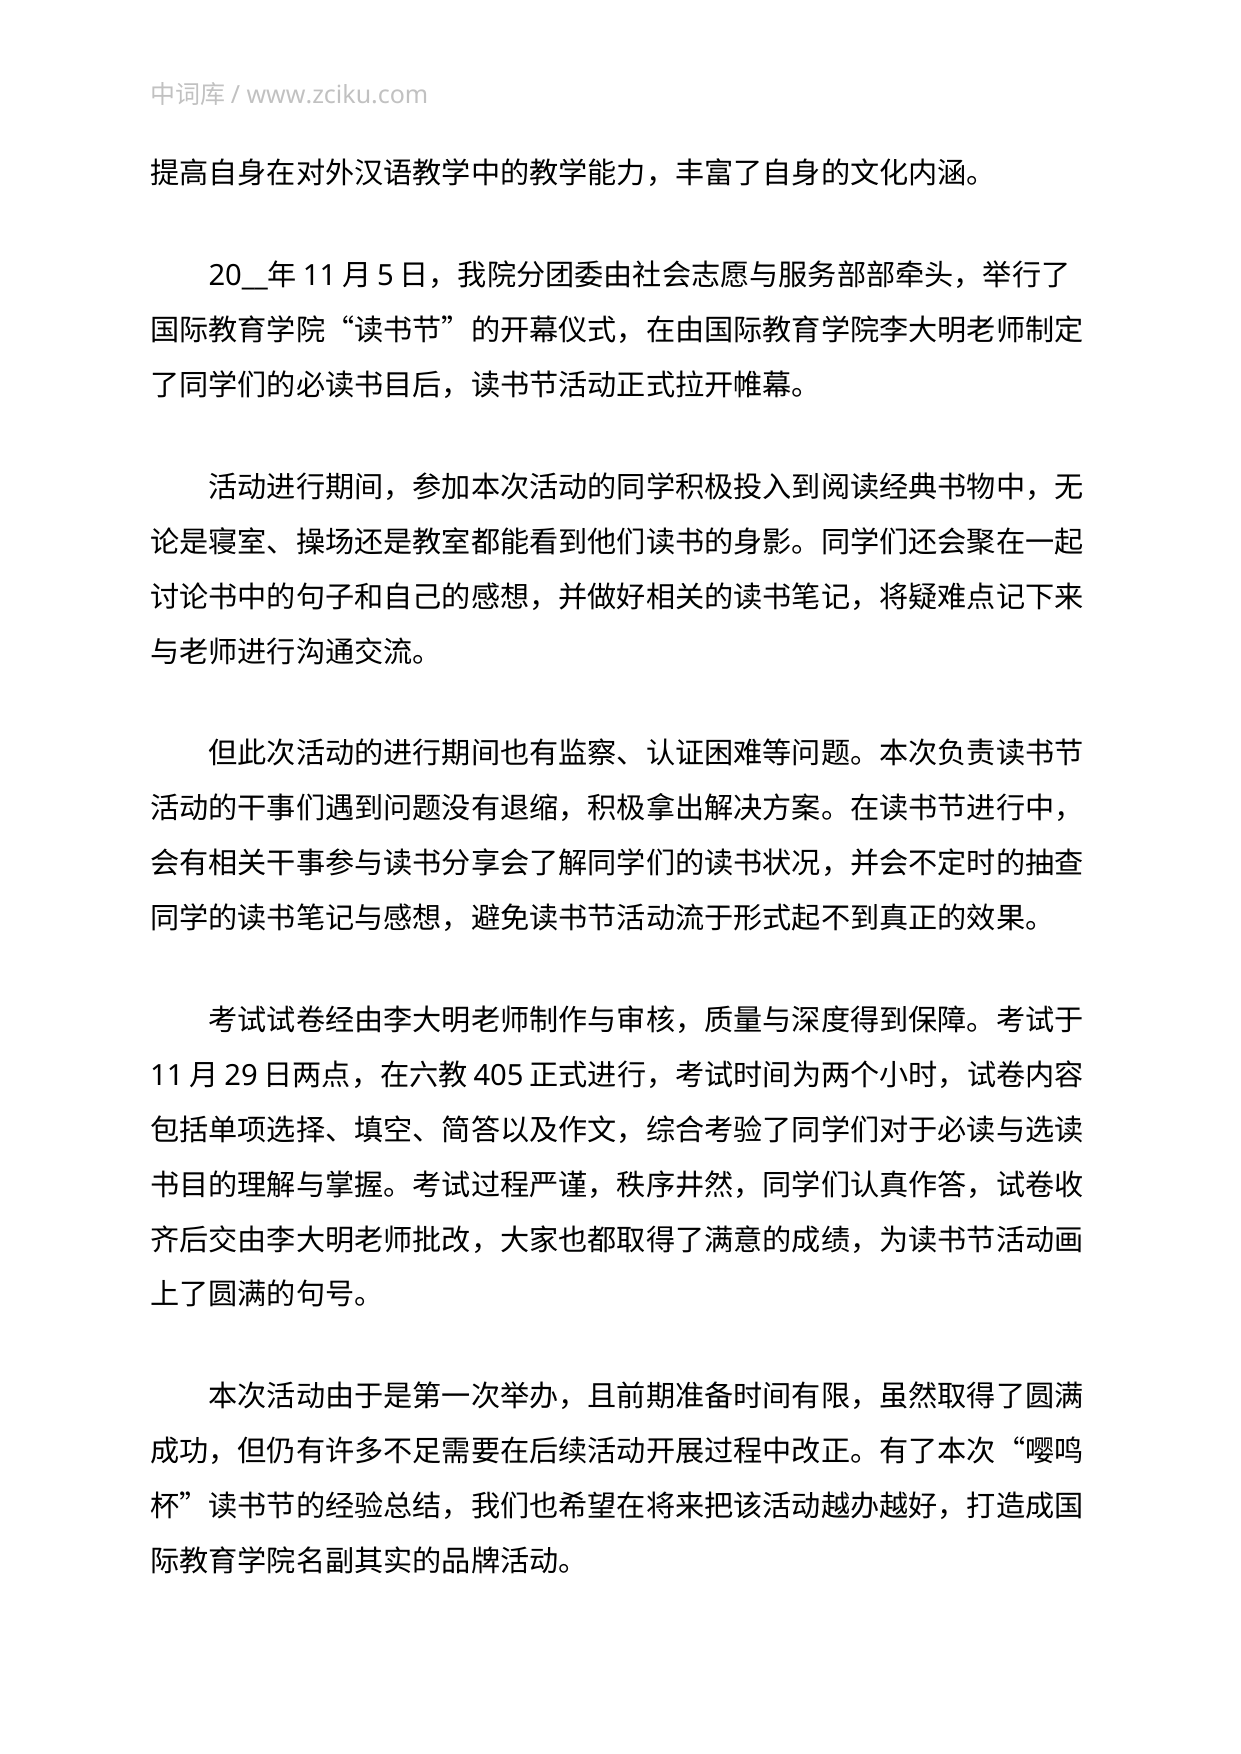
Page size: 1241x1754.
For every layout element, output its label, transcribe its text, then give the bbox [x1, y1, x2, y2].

text 活动进行期间，参加本次活动的同学积极投入到阅读经典书物中，无论是寝室、操场还是教室都能看到他们读书的身影。同学们还会聚在一起讨论书中的句子和自己的感想，并做好相关的读书笔记，将疑难点记下来与老师进行沟通交流。 [150, 463, 1090, 670]
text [150, 150, 1090, 192]
text 20__年11月5日，我院分团委由社会志愿与服务部部牵头，举行了国际教育学院“读书节”的开幕仪式，在由国际教育学院李大明老师制定了同学们的必读书目后，读书节活动正式拉开帷幕。 [150, 252, 1090, 404]
text 考试试卷经由李大明老师制作与审核，质量与深度得到保障。考试于11月29日两点，在六教405正式进行，考试时间为两个小时，试卷内容包括单项选择、填空、简答以及作文，综合考验了同学们对于必读与选读书目的理解与掌握。考试过程严谨，秩序井然，同学们认真作答，试卷收齐后交由李大明老师批改，大家也都取得了满意的成绩，为读书节活动画上了圆满的句号。 [150, 996, 1090, 1313]
text 但此次活动的进行期间也有监察、认证困难等问题。本次负责读书节活动的干事们遇到问题没有退缩，积极拿出解决方案。在读书节进行中，会有相关干事参与读书分享会了解同学们的读书状况，并会不定时的抽查同学的读书笔记与感想，避免读书节活动流于形式起不到真正的效果。 [150, 730, 1090, 937]
text 本次活动由于是第一次举办，且前期准备时间有限，虽然取得了圆满成功，但仍有许多不足需要在后续活动开展过程中改正。有了本次“嘤鸣杯”读书节的经验总结，我们也希望在将来把该活动越办越好，打造成国际教育学院名副其实的品牌活动。 [150, 1373, 1090, 1580]
